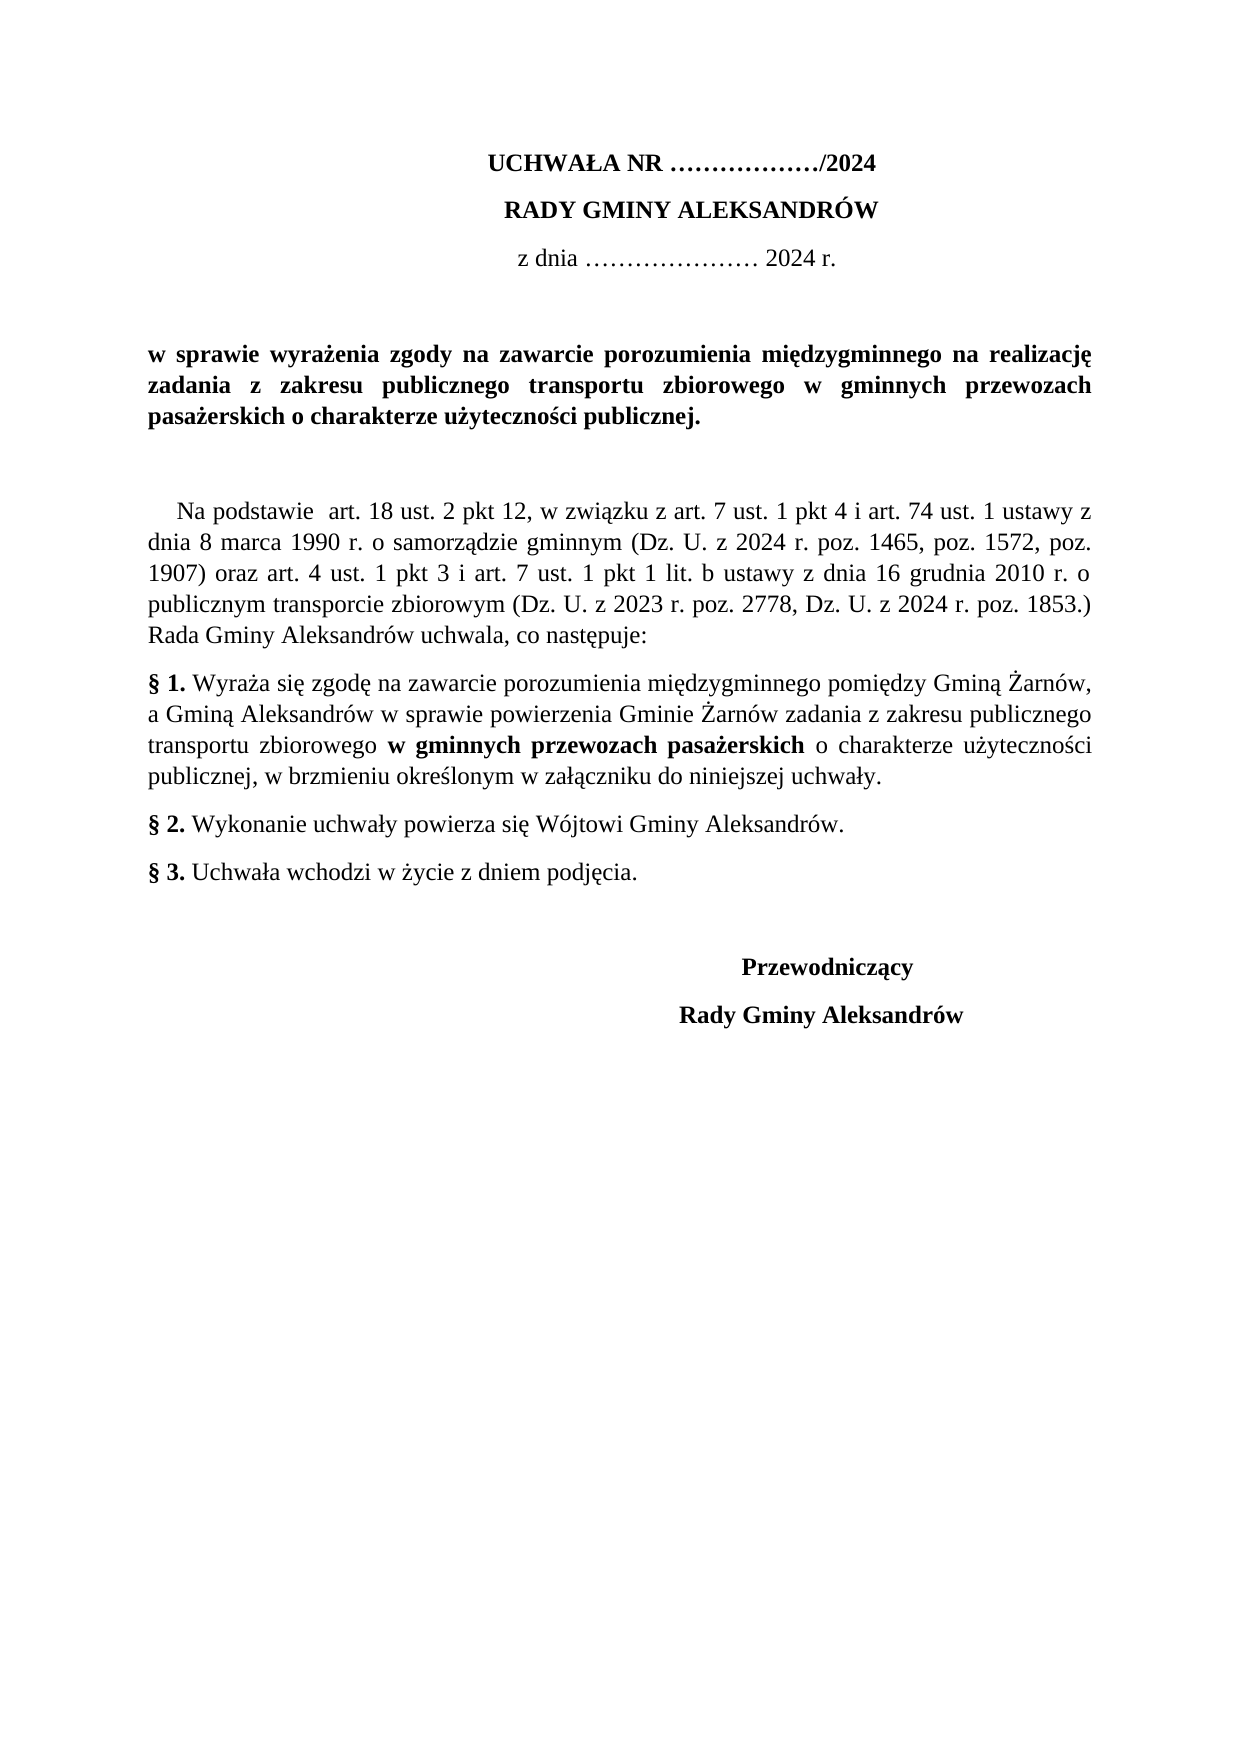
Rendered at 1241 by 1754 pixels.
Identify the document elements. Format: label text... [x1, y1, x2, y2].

text RADY GMINY ALEKSANDRÓW [148, 195, 1093, 224]
text § 1. Wyraża się zgodę na zawarcie porozumienia międzygminnego pomiędzy Gminą Żarnów, a Gminą Aleksandrów w sprawie powierzenia Gminie Żarnów zadania z zakresu publicznego transportu zbiorowego w gminnych przewozach pasażerskich o charakterze użyteczności publicznej, w brzmieniu określonym w załączniku do niniejszej uchwały. [148, 668, 1093, 790]
text Przewodniczący [148, 952, 1093, 981]
text UCHWAŁA NR ………………/2024 [148, 148, 1093, 176]
text Na podstawie art. 18 ust. 2 pkt 12, w związku z art. 7 ust. 1 pkt 4 i art. 74 ust. 1 ustawy z dnia 8 marca 1990 r. o samorządzie gminnym (Dz. U. z 2024 r. poz. 1465, poz. 1572, poz. 1907) oraz art. 4 ust. 1 pkt 3 i art. 7 ust. 1 pkt 1 lit. b ustawy z dnia 16 grudnia 2010 r. o publicznym transporcie zbiorowym (Dz. U. z 2023 r. poz. 2778, Dz. U. z 2024 r. poz. 1853.) Rada Gminy Aleksandrów uchwala, co następuje: [148, 496, 1093, 649]
text Rady Gminy Aleksandrów [148, 1000, 1093, 1029]
text § 2. Wykonanie uchwały powierza się Wójtowi Gminy Aleksandrów. [148, 809, 1093, 838]
text w sprawie wyrażenia zgody na zawarcie porozumienia międzygminnego na realizację zadania z zakresu publicznego transportu zbiorowego w gminnych przewozach pasażerskich o charakterze użyteczności publicznej. [148, 339, 1093, 430]
text z dnia ………………… 2024 r. [148, 243, 1093, 272]
text § 3. Uchwała wchodzi w życie z dniem podjęcia. [148, 857, 1093, 886]
